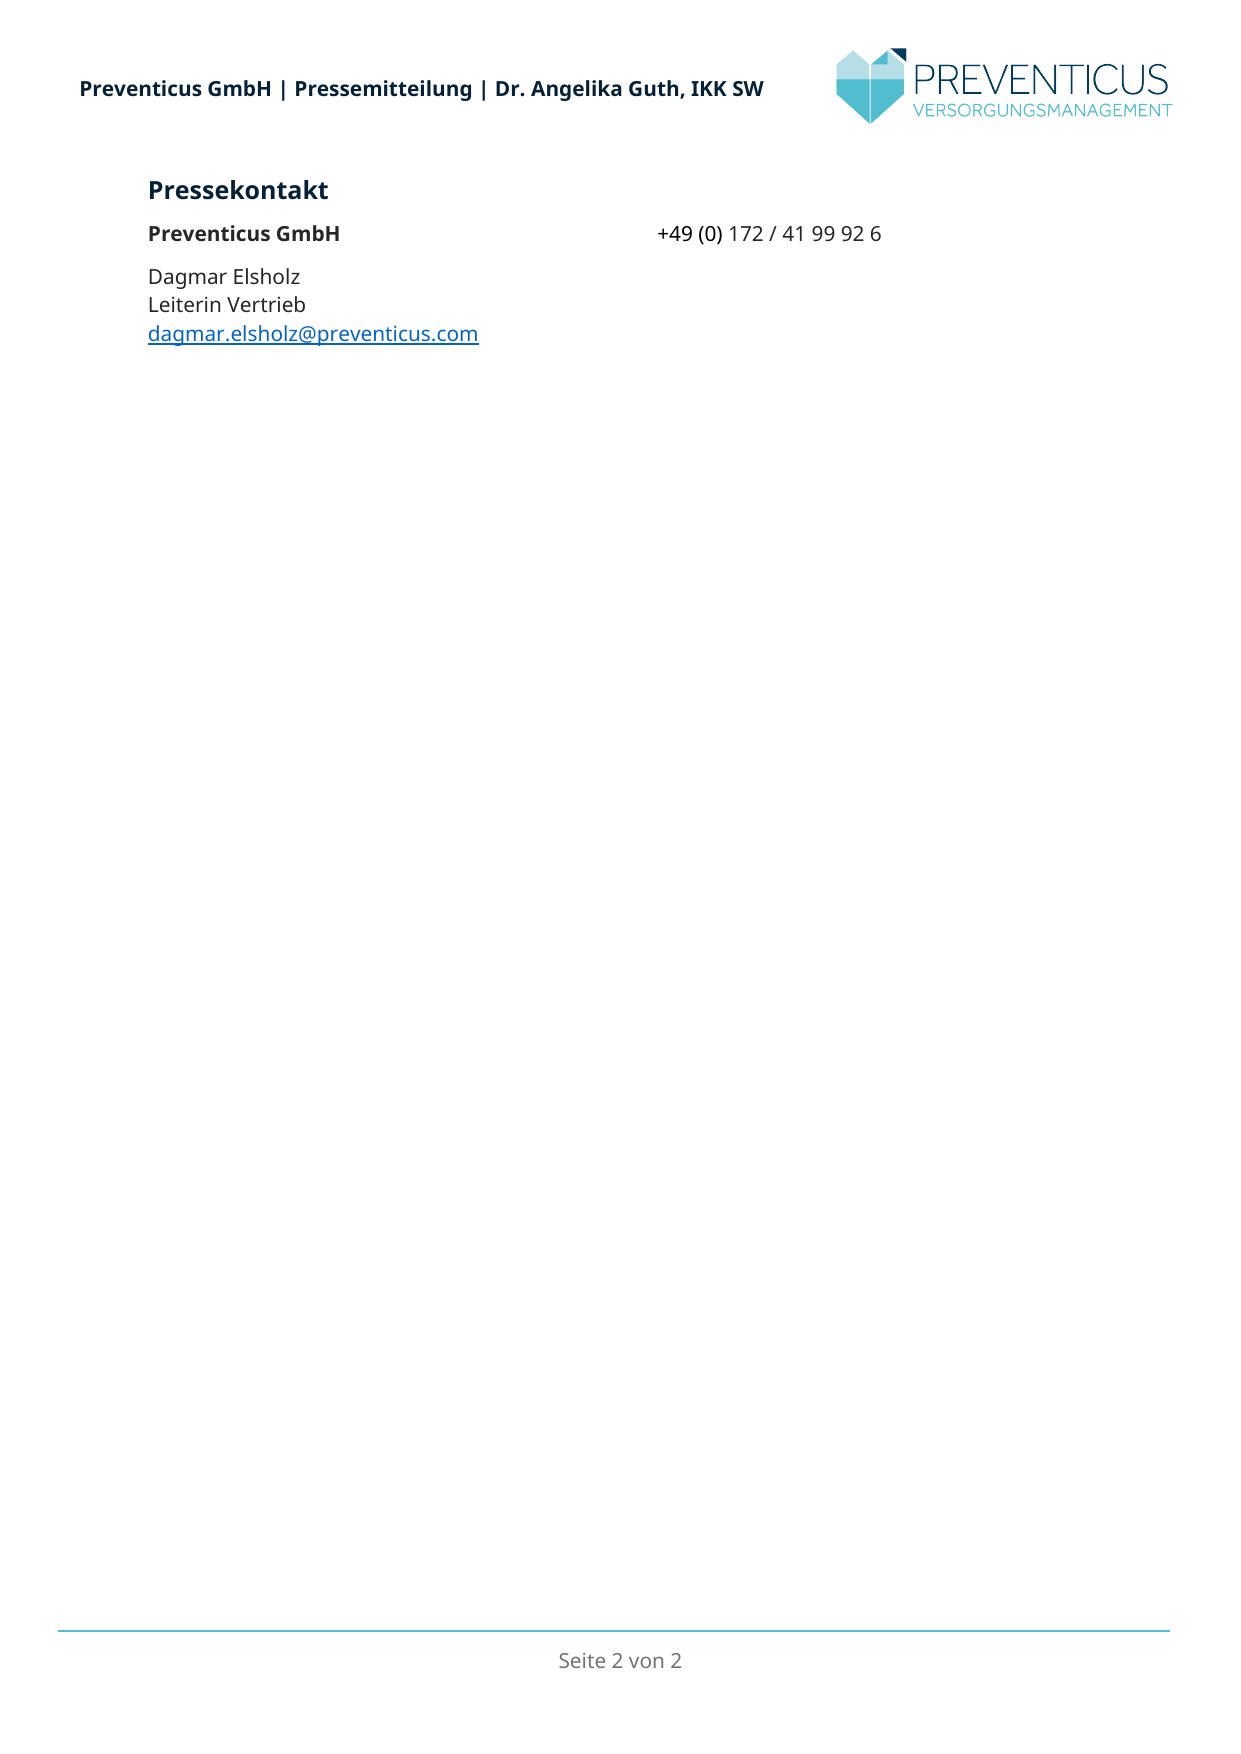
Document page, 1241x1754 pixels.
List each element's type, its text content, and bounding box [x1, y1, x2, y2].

text Leiterin Vertrieb [148, 291, 583, 319]
picture [829, 41, 1181, 131]
text Preventicus GmbH [148, 219, 583, 248]
text Dagmar Elsholz [148, 262, 583, 291]
text +49 (0) 172 / 41 99 92 6 [657, 219, 1093, 248]
text Pressekontakt [148, 173, 1093, 207]
text dagmar.elsholz@preventicus.com [148, 319, 583, 347]
